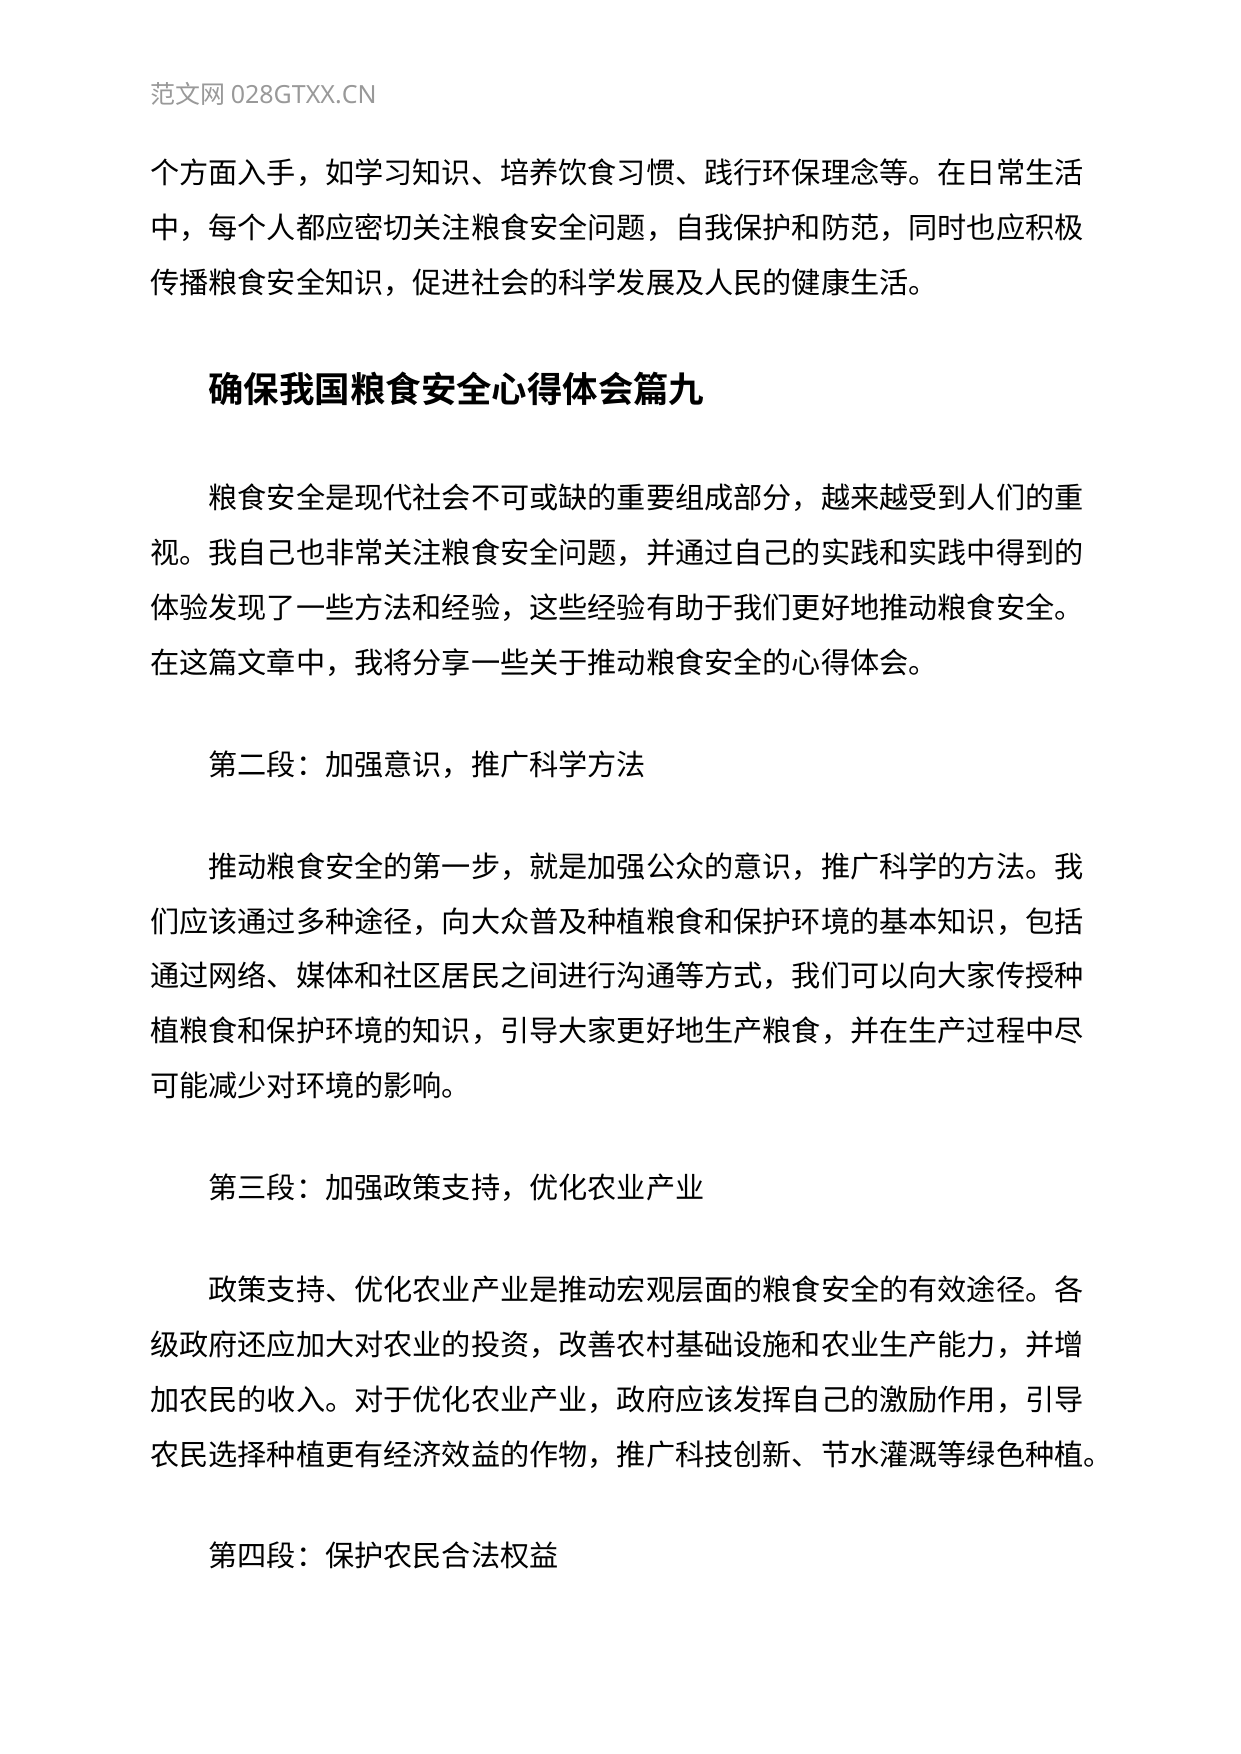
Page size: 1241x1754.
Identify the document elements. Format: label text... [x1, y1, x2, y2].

text 推动粮食安全的第一步，就是加强公众的意识，推广科学的方法。我们应该通过多种途径，向大众普及种植粮食和保护环境的基本知识，包括通过网络、媒体和社区居民之间进行沟通等方式，我们可以向大家传授种植粮食和保护环境的知识，引导大家更好地生产粮食，并在生产过程中尽可能减少对环境的影响。 [150, 843, 1090, 1105]
text 第二段：加强意识，推广科学方法 [150, 741, 1090, 784]
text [150, 150, 1090, 302]
text 粮食安全是现代社会不可或缺的重要组成部分，越来越受到人们的重视。我自己也非常关注粮食安全问题，并通过自己的实践和实践中得到的体验发现了一些方法和经验，这些经验有助于我们更好地推动粮食安全。在这篇文章中，我将分享一些关于推动粮食安全的心得体会。 [150, 475, 1090, 682]
text 政策支持、优化农业产业是推动宏观层面的粮食安全的有效途径。各级政府还应加大对农业的投资，改善农村基础设施和农业生产能力，并增加农民的收入。对于优化农业产业，政府应该发挥自己的激励作用，引导农民选择种植更有经济效益的作物，推广科技创新、节水灌溉等绿色种植。 [150, 1266, 1090, 1473]
text 第三段：加强政策支持，优化农业产业 [150, 1164, 1090, 1207]
text 确保我国粮食安全心得体会篇九 [150, 362, 1090, 413]
text 第四段：保护农民合法权益 [150, 1533, 1090, 1575]
